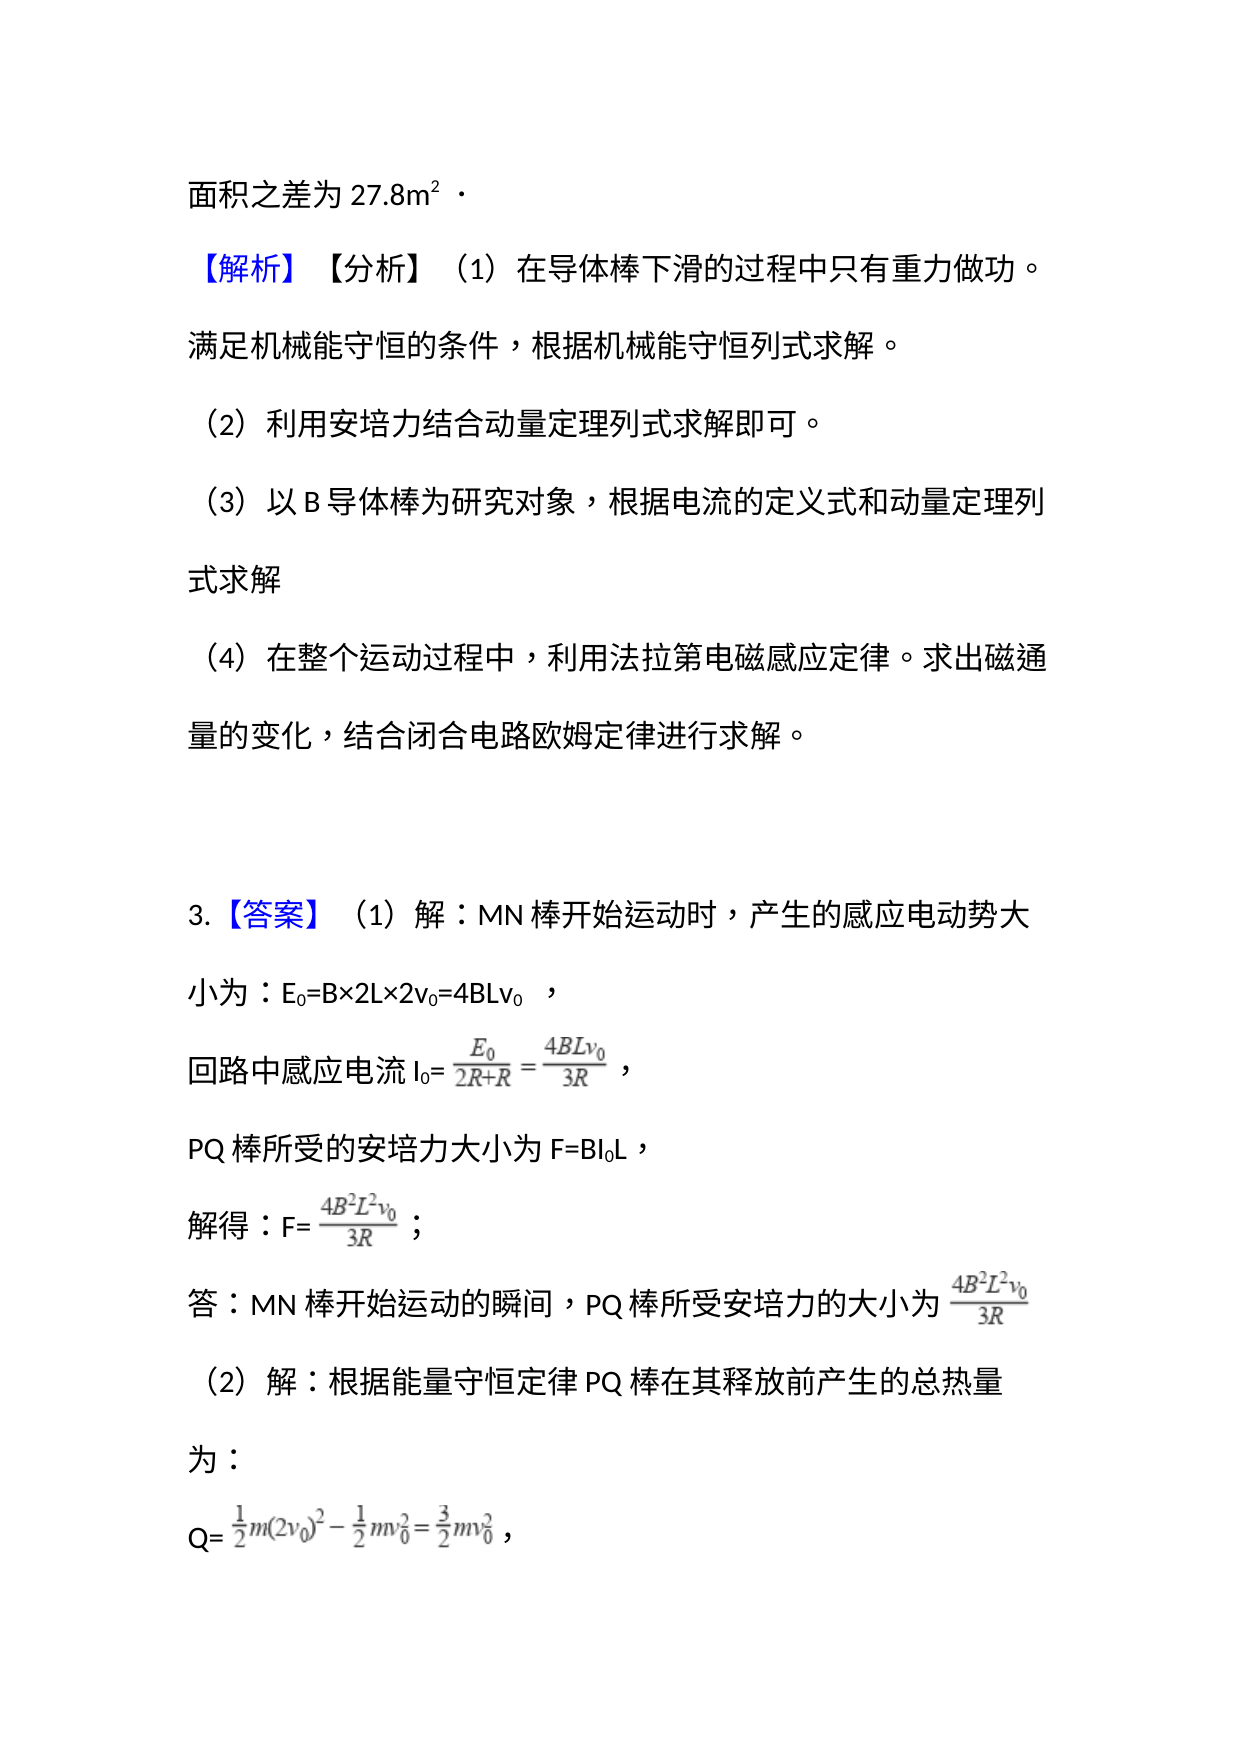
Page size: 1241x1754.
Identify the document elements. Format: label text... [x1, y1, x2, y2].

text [187, 162, 1053, 227]
text 【解析】【分析】（1）在导体棒下滑的过程中只有重力做功。满足机械能守恒的条件，根据机械能守恒列式求解。 （2）利用安培力结合动量定理列式求解即可。 （3）以B导体棒为研究对象，根据电流的定义式和动量定理列式求解 （4）在整个运动过程中，利用法拉第电磁感应定律。求出磁通量的变化，结合闭合电路欧姆定律进行求解。 [187, 235, 1053, 768]
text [187, 882, 1053, 1570]
picture [949, 1271, 1033, 1326]
picture [452, 1037, 611, 1088]
picture [231, 1505, 493, 1549]
picture [318, 1193, 402, 1248]
